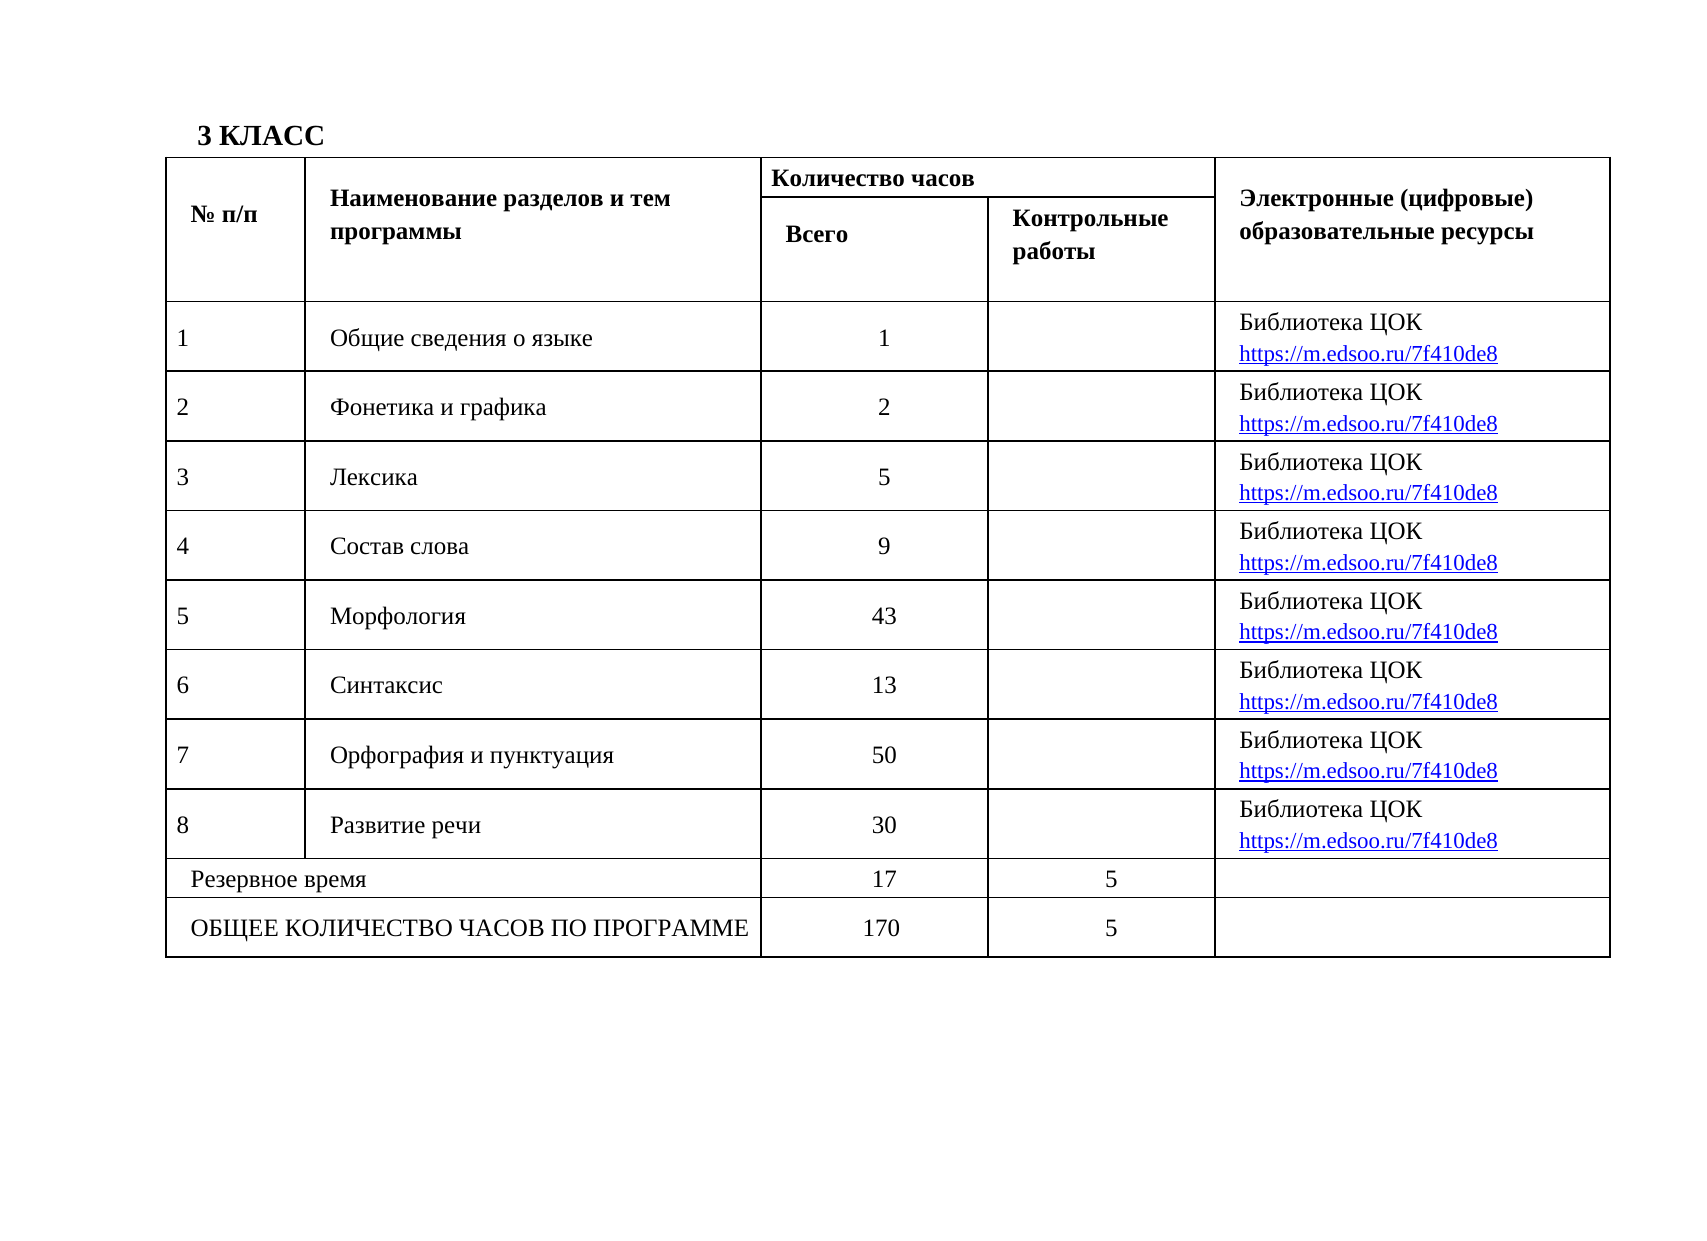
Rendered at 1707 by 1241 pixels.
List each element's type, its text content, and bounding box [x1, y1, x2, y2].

table_cell 5 [989, 898, 1214, 956]
table_cell Фонетика и графика [306, 372, 760, 440]
table_cell 5 [167, 581, 304, 649]
table_cell Орфография и пунктуация [306, 720, 760, 788]
table_cell [989, 650, 1214, 718]
table_cell Контрольные работы [989, 198, 1214, 301]
table_cell 2 [762, 372, 987, 440]
table_cell 2 [167, 372, 304, 440]
table_cell 5 [989, 859, 1214, 897]
table_cell [989, 372, 1214, 440]
table_cell 30 [762, 790, 987, 857]
table_cell Состав слова [306, 511, 760, 579]
table_cell [989, 720, 1214, 788]
table_cell Библиотека ЦОК https://m.edsoo.ru/7f410de8 [1216, 720, 1609, 788]
table_cell Лексика [306, 442, 760, 509]
table_cell Библиотека ЦОК https://m.edsoo.ru/7f410de8 [1216, 511, 1609, 579]
table_cell Морфология [306, 581, 760, 649]
table_cell [989, 302, 1214, 370]
table_cell Библиотека ЦОК https://m.edsoo.ru/7f410de8 [1216, 442, 1609, 509]
table_cell 13 [762, 650, 987, 718]
text 3 КЛАСС [190, 118, 1618, 152]
table_cell 43 [762, 581, 987, 649]
table_cell 17 [762, 859, 987, 897]
table_cell [989, 442, 1214, 509]
table_cell Развитие речи [306, 790, 760, 857]
table_cell 4 [167, 511, 304, 579]
table_cell ОБЩЕЕ КОЛИЧЕСТВО ЧАСОВ ПО ПРОГРАММЕ [167, 898, 760, 956]
table_cell [989, 511, 1214, 579]
table_cell Библиотека ЦОК https://m.edsoo.ru/7f410de8 [1216, 581, 1609, 649]
table_header Количество часов [762, 158, 1214, 196]
table_cell Библиотека ЦОК https://m.edsoo.ru/7f410de8 [1216, 650, 1609, 718]
table_cell 5 [762, 442, 987, 509]
table_cell 8 [167, 790, 304, 857]
table_cell 1 [762, 302, 987, 370]
table_cell [989, 790, 1214, 857]
table_cell 9 [762, 511, 987, 579]
table_cell 170 [762, 898, 987, 956]
table_cell Синтаксис [306, 650, 760, 718]
table_cell 1 [167, 302, 304, 370]
table_cell 6 [167, 650, 304, 718]
table_cell [989, 581, 1214, 649]
table_cell Общие сведения о языке [306, 302, 760, 370]
table_cell [1216, 859, 1609, 897]
table_cell 7 [167, 720, 304, 788]
table_cell [1216, 898, 1609, 956]
table_cell Всего [762, 198, 987, 301]
table_header Наименование разделов и тем программы [306, 158, 760, 301]
table_cell Библиотека ЦОК https://m.edsoo.ru/7f410de8 [1216, 372, 1609, 440]
table_header Электронные (цифровые) образовательные ресурсы [1216, 158, 1609, 301]
table_cell 50 [762, 720, 987, 788]
table_header № п/п [167, 158, 304, 301]
table_cell 3 [167, 442, 304, 509]
table_cell Библиотека ЦОК https://m.edsoo.ru/7f410de8 [1216, 790, 1609, 857]
table_cell Библиотека ЦОК https://m.edsoo.ru/7f410de8 [1216, 302, 1609, 370]
table_cell Резервное время [167, 859, 760, 897]
